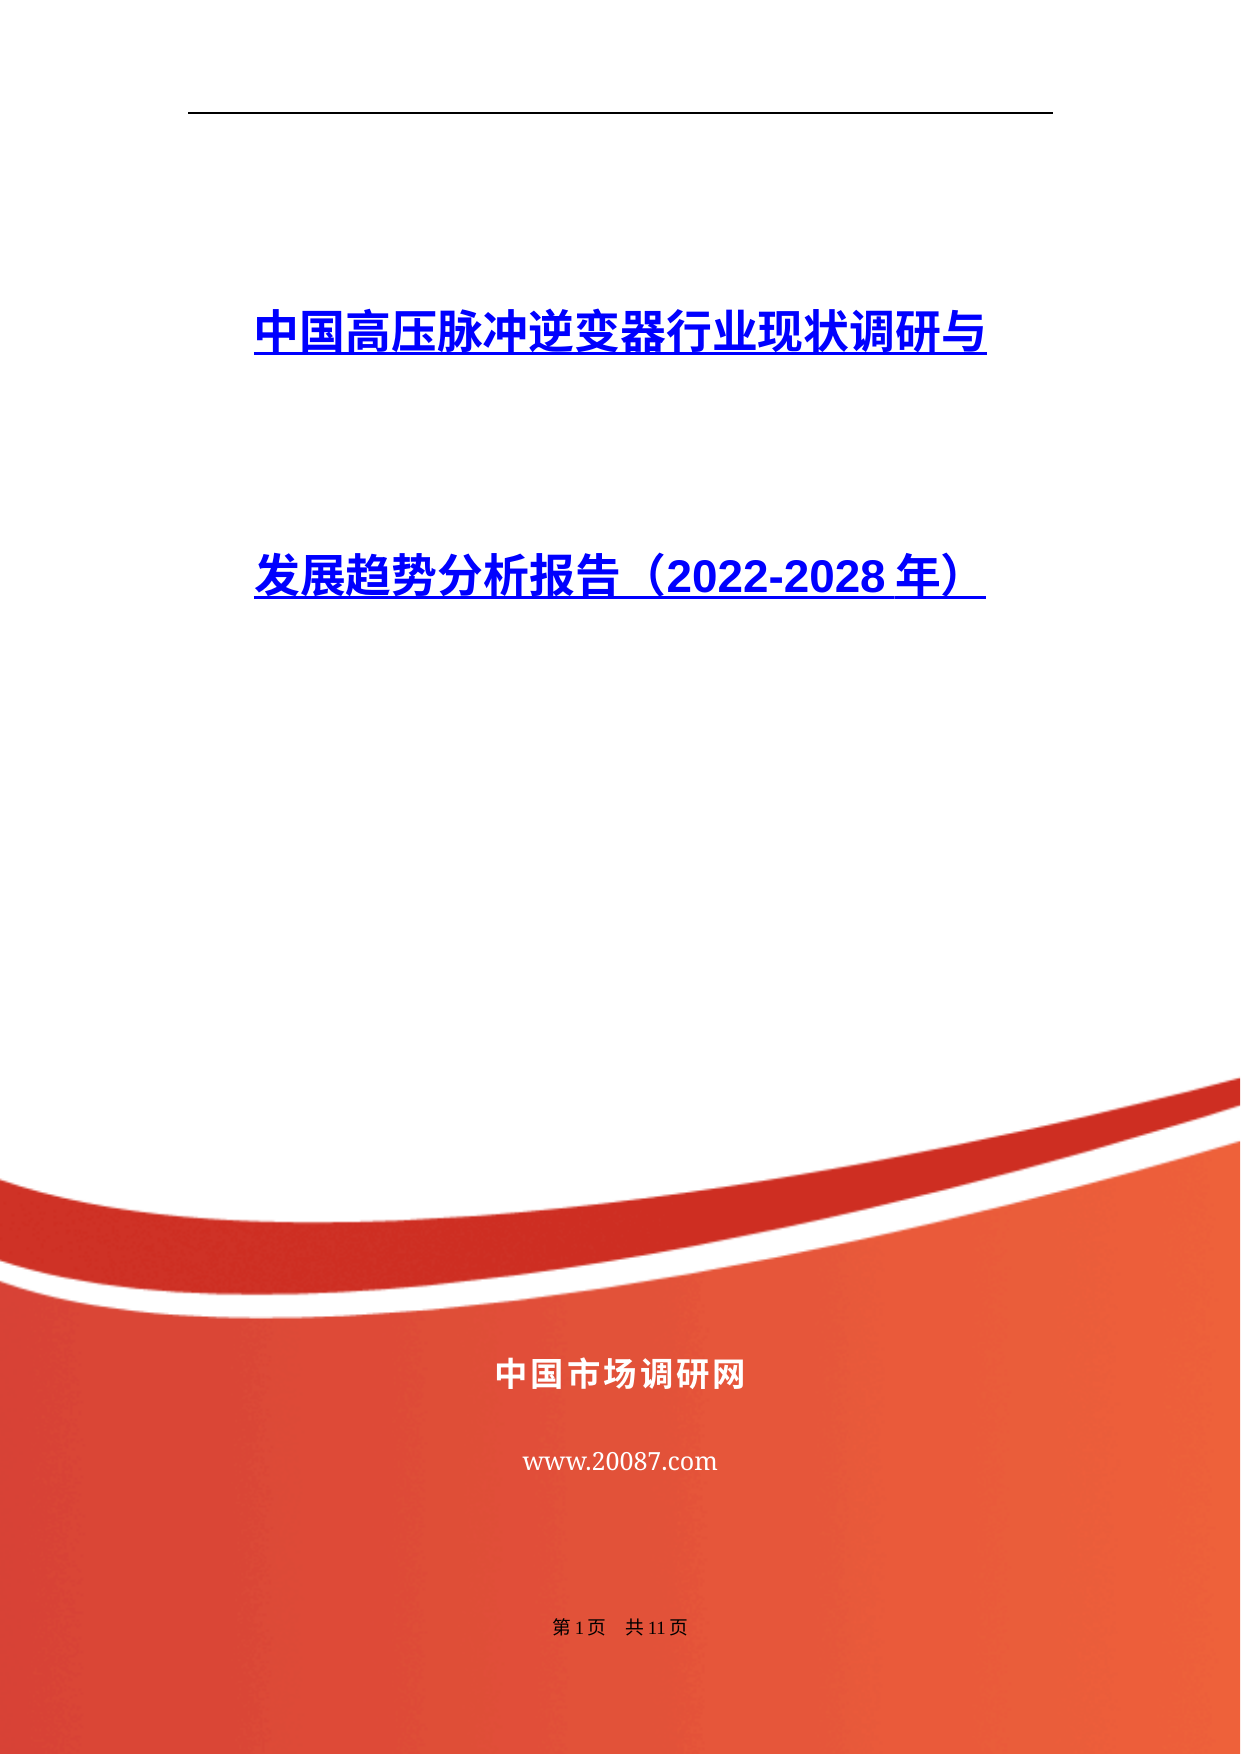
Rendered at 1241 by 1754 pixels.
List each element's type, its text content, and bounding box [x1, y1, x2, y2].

table_header 中国高压脉冲逆变器行业现状调研与发展趋势分析报告（2022-2028年） [188, 207, 1053, 773]
subtitle 中国市场调研网 [187, 1339, 1053, 1404]
picture [0, 1006, 1241, 1754]
text www.20087.com [187, 1428, 1053, 1493]
